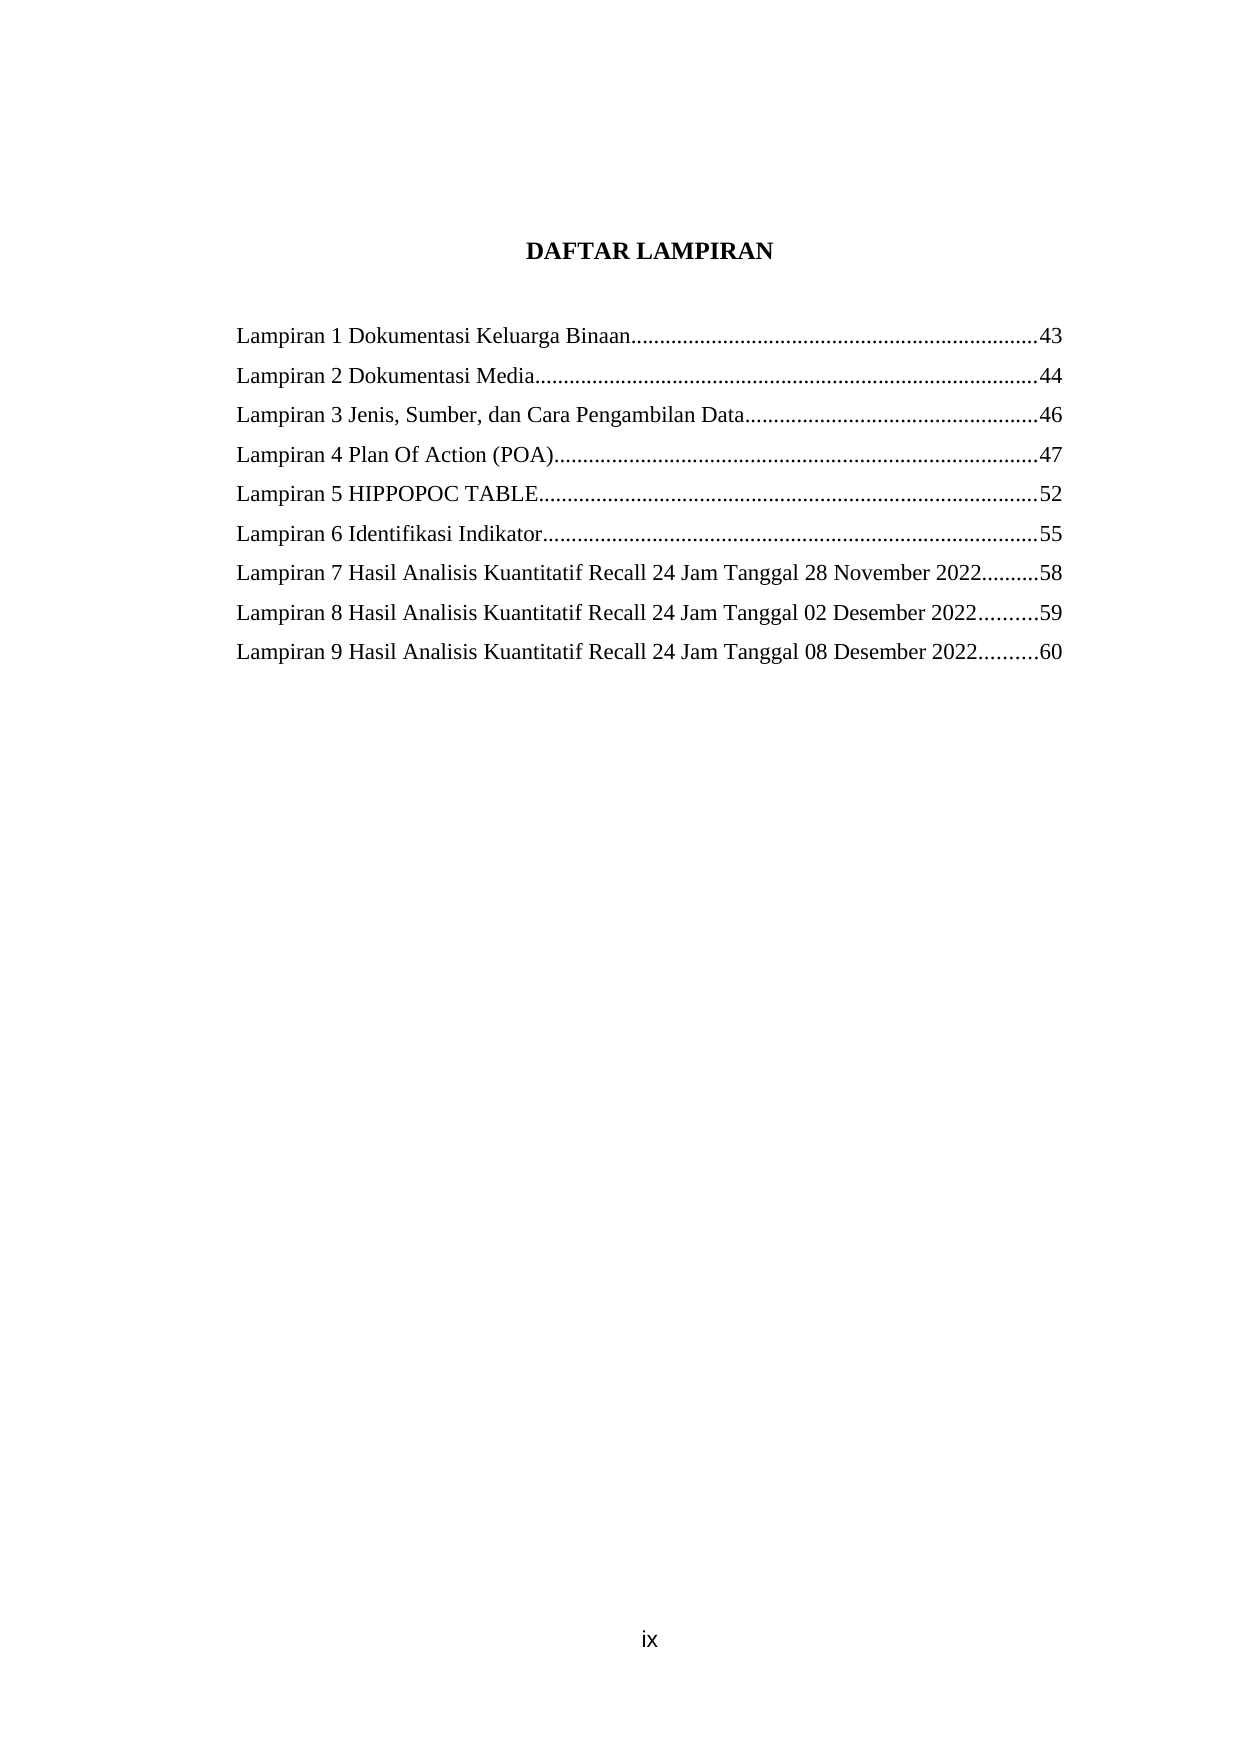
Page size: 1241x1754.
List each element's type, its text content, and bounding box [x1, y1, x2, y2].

text Lampiran 5 HIPPOPOC TABLE 52 [236, 480, 1063, 507]
text Lampiran 1 Dokumentasi Keluarga Binaan 43 [236, 322, 1063, 349]
text Lampiran 4 Plan Of Action (POA) 47 [236, 441, 1063, 467]
text Lampiran 7 Hasil Analisis Kuantitatif Recall 24 Jam Tanggal 28 November 2022 58 [236, 559, 1063, 586]
text Lampiran 3 Jenis, Sumber, dan Cara Pengambilan Data 46 [236, 401, 1063, 428]
subtitle DAFTAR LAMPIRAN [236, 236, 1063, 265]
text Lampiran 8 Hasil Analisis Kuantitatif Recall 24 Jam Tanggal 02 Desember 2022 59 [236, 599, 1063, 625]
text Lampiran 9 Hasil Analisis Kuantitatif Recall 24 Jam Tanggal 08 Desember 2022 60 [236, 638, 1063, 665]
text Lampiran 6 Identifikasi Indikator 55 [236, 520, 1063, 546]
text Lampiran 2 Dokumentasi Media 44 [236, 362, 1063, 388]
